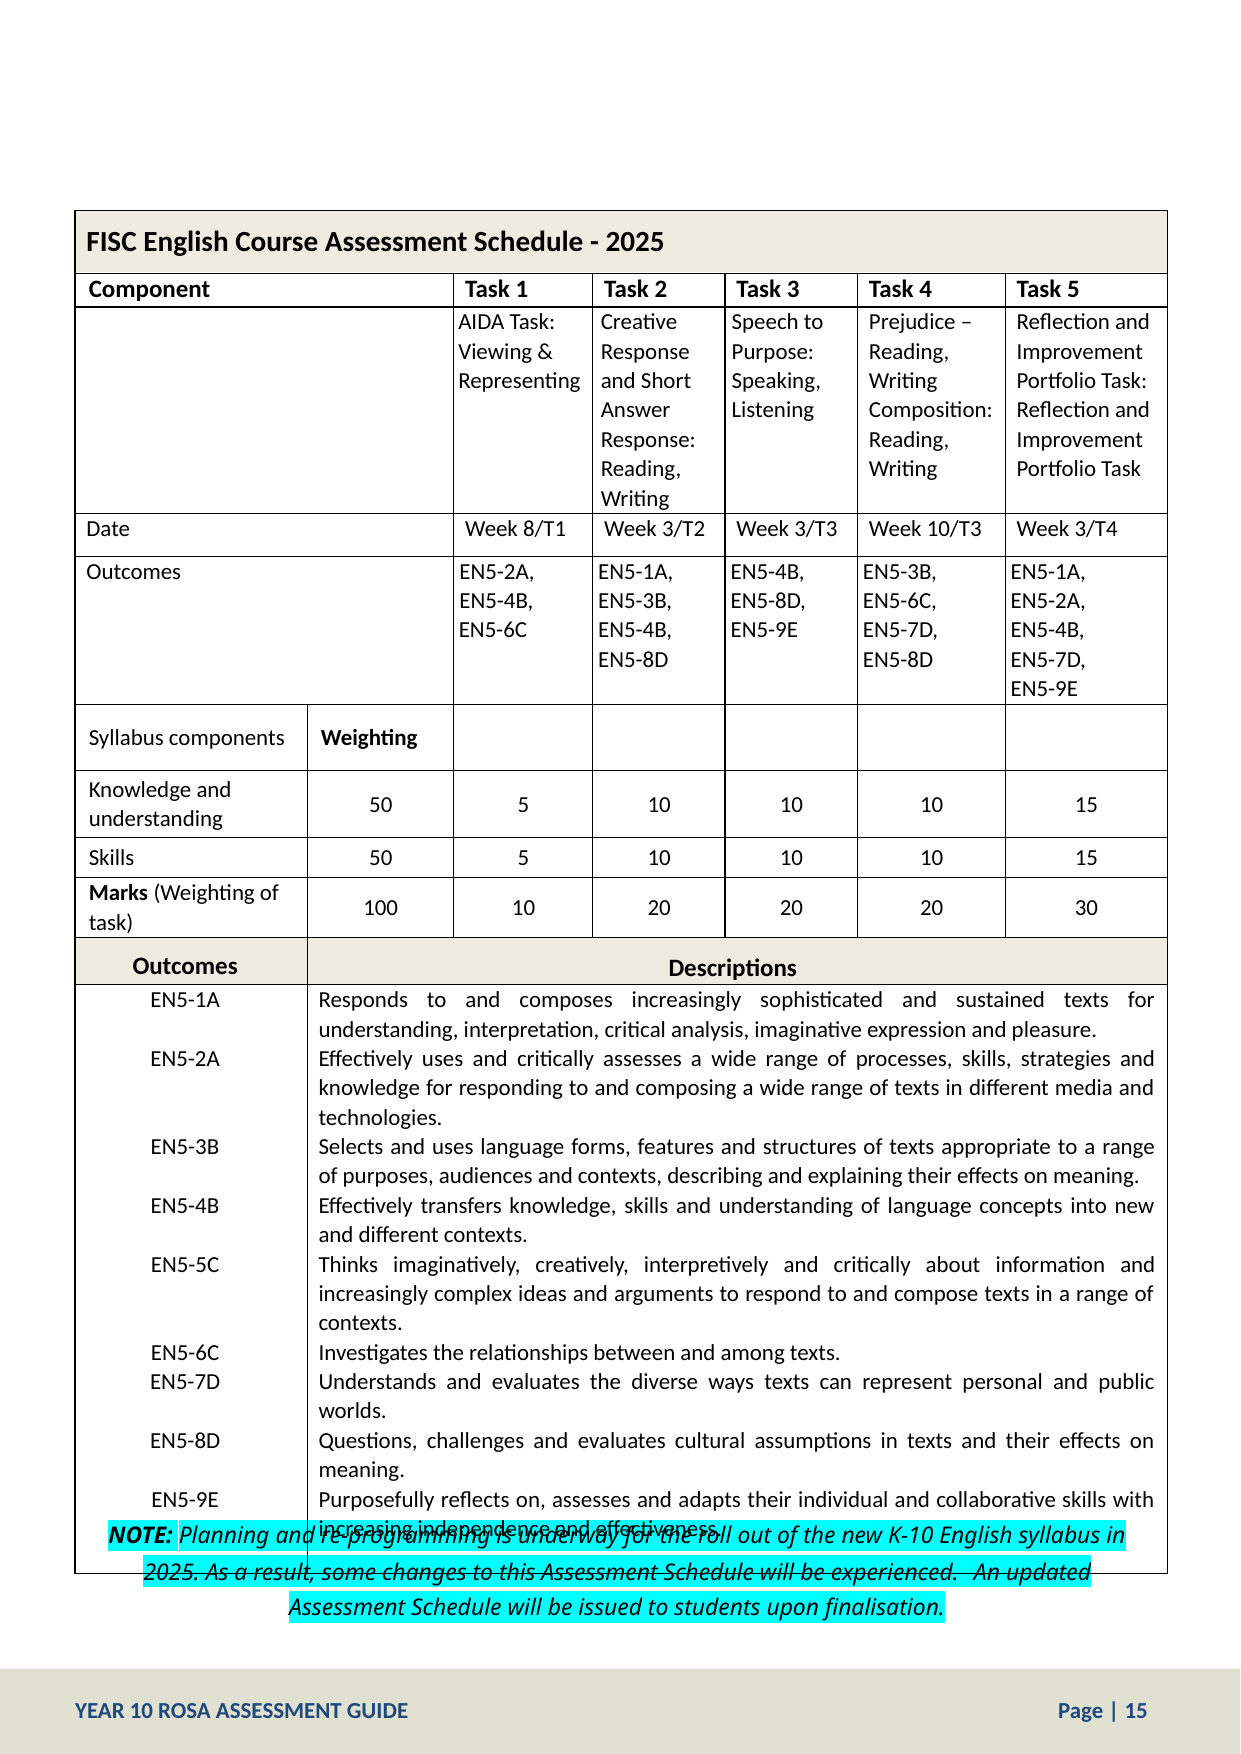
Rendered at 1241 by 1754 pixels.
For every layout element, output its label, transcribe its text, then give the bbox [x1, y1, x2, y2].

table_cell 10 [593, 838, 724, 877]
table_cell Week 3/T2 [593, 514, 724, 556]
table_cell 100 [308, 878, 453, 937]
table_cell Date [76, 514, 453, 556]
table_cell Task 3 [726, 274, 857, 306]
table_cell EN5-3B, EN5-6C, EN5-7D, EN5-8D [858, 557, 1005, 704]
table_cell Task 5 [1006, 274, 1167, 306]
table_cell EN5-1A, EN5-2A, EN5-4B, EN5-7D, EN5-9E [1006, 557, 1167, 704]
table_cell 20 [726, 878, 857, 937]
table_cell EN5-2A, EN5-4B, EN5-6C [454, 557, 592, 704]
table_cell Outcomes [76, 557, 453, 704]
table_cell [858, 705, 1005, 770]
table_cell 50 [308, 771, 453, 837]
table_cell Week 10/T3 [858, 514, 1005, 556]
table_cell 20 [858, 878, 1005, 937]
table_cell [76, 308, 453, 513]
table_cell 10 [593, 771, 724, 837]
table_cell Syllabus components [76, 705, 307, 770]
table_cell Weighting [308, 705, 453, 770]
table_cell Speech to Purpose: Speaking, Listening [726, 308, 857, 513]
table_cell Descriptions [308, 938, 1167, 984]
table_cell 30 [1006, 878, 1167, 937]
table_cell Task 4 [858, 274, 1005, 306]
table_cell Creative Response and Short Answer Response: Reading, Writing [593, 308, 724, 513]
table_cell 50 [308, 838, 453, 877]
table_cell Week 3/T4 [1006, 514, 1167, 556]
table_cell Outcomes [76, 938, 307, 984]
table_cell 20 [593, 878, 724, 937]
table_cell 10 [726, 771, 857, 837]
table_cell Prejudice – Reading, Writing Composition: Reading, Writing [858, 308, 1005, 513]
table_cell [1006, 705, 1167, 770]
table_cell Component [76, 274, 453, 306]
table_cell EN5-1A, EN5-3B, EN5-4B, EN5-8D [593, 557, 724, 704]
table_cell [454, 705, 592, 770]
table_cell 10 [858, 771, 1005, 837]
table_cell Knowledge and understanding [76, 771, 307, 837]
table_cell EN5-4B, EN5-8D, EN5-9E [726, 557, 857, 704]
table_cell Task 2 [593, 274, 724, 306]
table_cell EN5-1A EN5-2A EN5-3B EN5-4B EN5-5C EN5-6C EN5-7D EN5-8D EN5-9E [76, 985, 307, 1573]
table_cell 15 [1006, 838, 1167, 877]
table_cell 10 [726, 838, 857, 877]
table_cell AIDA Task: Viewing & Representing [454, 308, 592, 513]
table_cell [726, 705, 857, 770]
table_cell 10 [454, 878, 592, 937]
table_cell 15 [1006, 771, 1167, 837]
table_cell [593, 705, 724, 770]
table_cell Task 1 [454, 274, 592, 306]
table_cell 5 [454, 838, 592, 877]
table_cell Responds to and composes increasingly sophisticated and sustained texts for understanding, interpretation, critical analysis, imaginative expression and pleasure. Effectively uses and critically assesses a wide range of processes, skills, strategies and knowledge for responding to and composing a wide range of texts in different media and technologies. Selects and uses language forms, features and structures of texts appropriate to a range of purposes, audiences and contexts, describing and explaining their effects on meaning. Effectively transfers knowledge, skills and understanding of language concepts into new and different contexts. Thinks imaginatively, creatively, interpretively and critically about information and increasingly complex ideas and arguments to respond to and compose texts in a range of contexts. Investigates the relationships between and among texts. Understands and evaluates the diverse ways texts can represent personal and public worlds. Questions, challenges and evaluates cultural assumptions in texts and their effects on meaning. Purposefully reflects on, assesses and adapts their individual and collaborative skills with increasing independence and effectiveness. [308, 985, 1167, 1573]
table_cell Skills [76, 838, 307, 877]
table_header FISC English Course Assessment Schedule - 2025 [76, 211, 1167, 272]
table_cell Marks (Weighting of task) [76, 878, 307, 937]
table_cell Week 3/T3 [726, 514, 857, 556]
table_cell Reflection and Improvement Portfolio Task: Reflection and Improvement Portfolio Task [1006, 308, 1167, 513]
table_cell 10 [858, 838, 1005, 877]
table_cell Week 8/T1 [454, 514, 592, 556]
table_cell 5 [454, 771, 592, 837]
